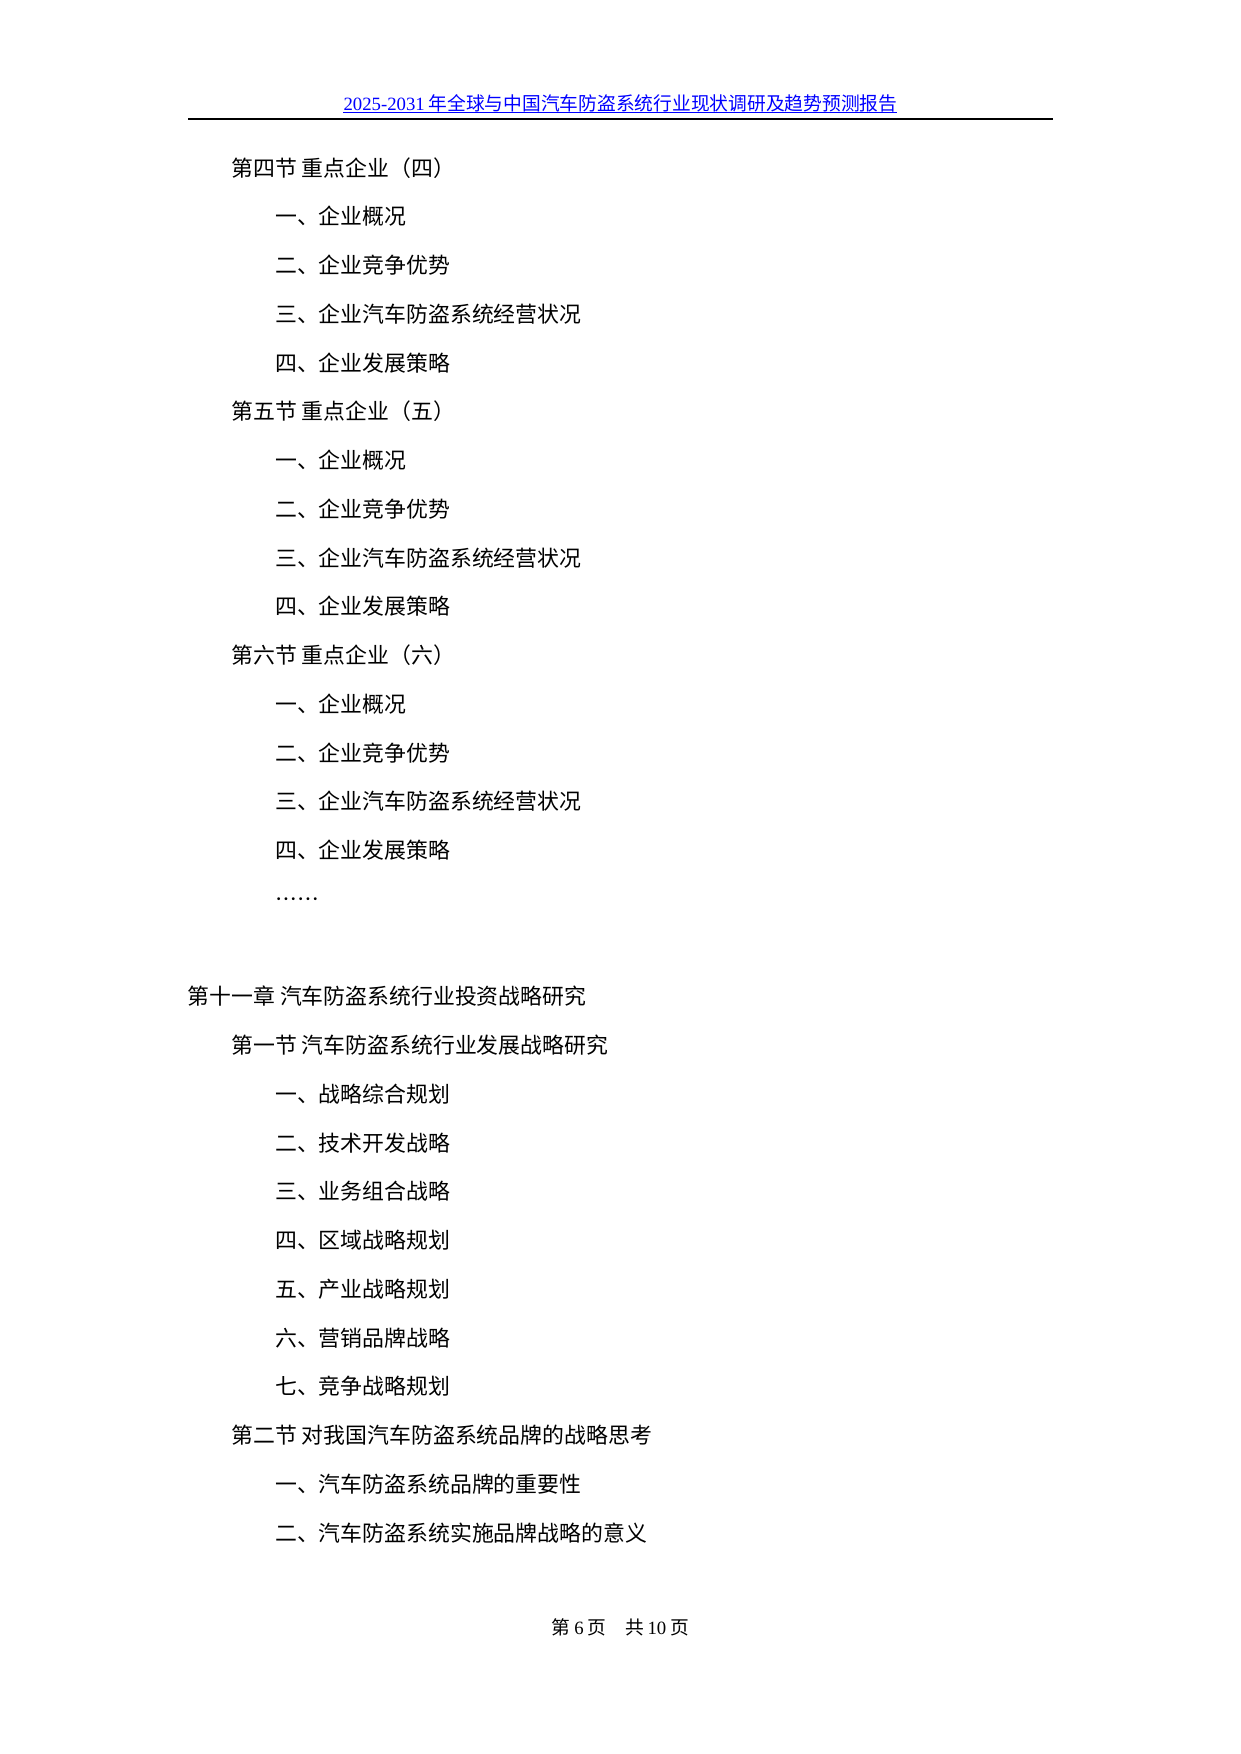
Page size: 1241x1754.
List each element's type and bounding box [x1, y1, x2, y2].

text [187, 150, 1053, 1548]
